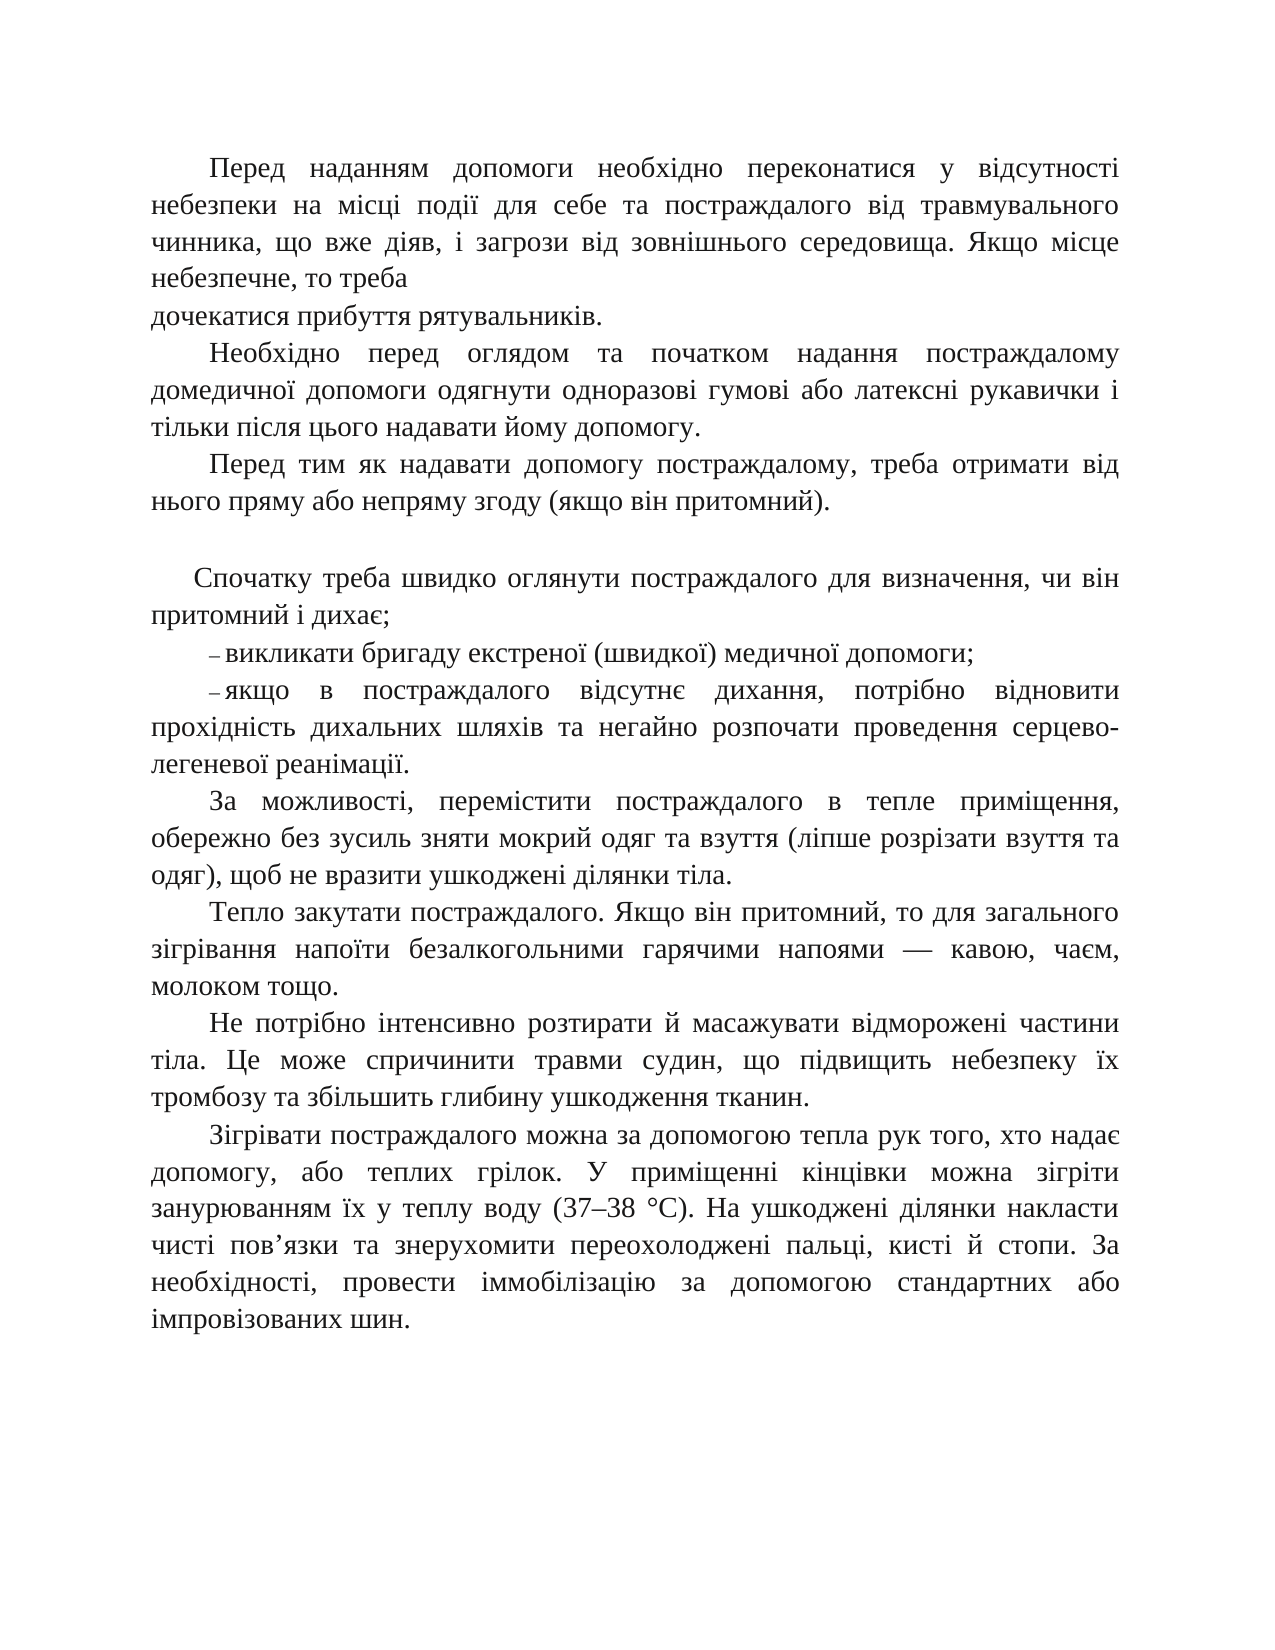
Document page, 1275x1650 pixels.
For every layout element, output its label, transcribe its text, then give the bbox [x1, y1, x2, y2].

text Зігрівати постраждалого можна за допомогою тепла рук того, хто надає допомогу, або теплих грілок. У приміщенні кінцівки можна зігріти занурюванням їх у теплу воду (37–38 °С). На ушкоджені ділянки накласти чисті пов’язки та знерухомити переохолоджені пальці, кисті й стопи. За необхідності, провести іммобілізацію за допомогою стандартних або імпровізованих шин. [151, 1117, 1120, 1335]
text Не потрібно інтенсивно розтирати й масажувати відморожені частини тіла. Це може спричинити травми судин, що підвищить небезпеку їх тромбозу та збільшить глибину ушкодження тканин. [151, 1006, 1120, 1113]
text Спочатку треба швидко оглянути постраждалого для визначення, чи він притомний і дихає; [151, 561, 1120, 631]
text За можливості, перемістити постраждалого в тепле приміщення, обережно без зусиль зняти мокрий одяг та взуття (ліпше розрізати взуття та одяг), щоб не вразити ушкоджені ділянки тіла. [151, 783, 1120, 891]
text Перед наданням допомоги необхідно переконатися у відсутності небезпеки на місці події для себе та постраждалого від травмувального чинника, що вже діяв, і загрози від зовнішнього середовища. Якщо місце небезпечне, то треба [151, 150, 1120, 294]
text Необхідно перед оглядом та початком надання постраждалому домедичної допомоги одягнути одноразові гумові або латексні рукавички і тільки після цього надавати йому допомогу. [151, 335, 1120, 443]
list якщо в постраждалого відсутнє дихання, потрібно відновити прохідність дихальних шляхів та негайно розпочати проведення серцево-легеневої реанімації. [151, 672, 1120, 779]
text Тепло закутати постраждалого. Якщо він притомний, то для загального зігрівання напоїти безалкогольними гарячими напоями — кавою, чаєм, молоком тощо. [151, 894, 1120, 1002]
text дочекатися прибуття рятувальників. [151, 298, 1120, 332]
text Перед тим як надавати допомогу постраждалому, треба отримати від нього пряму або непряму згоду (якщо він притомний). [151, 447, 1120, 517]
list викликати бригаду екстреної (швидкої) медичної допомоги; [151, 635, 1120, 668]
